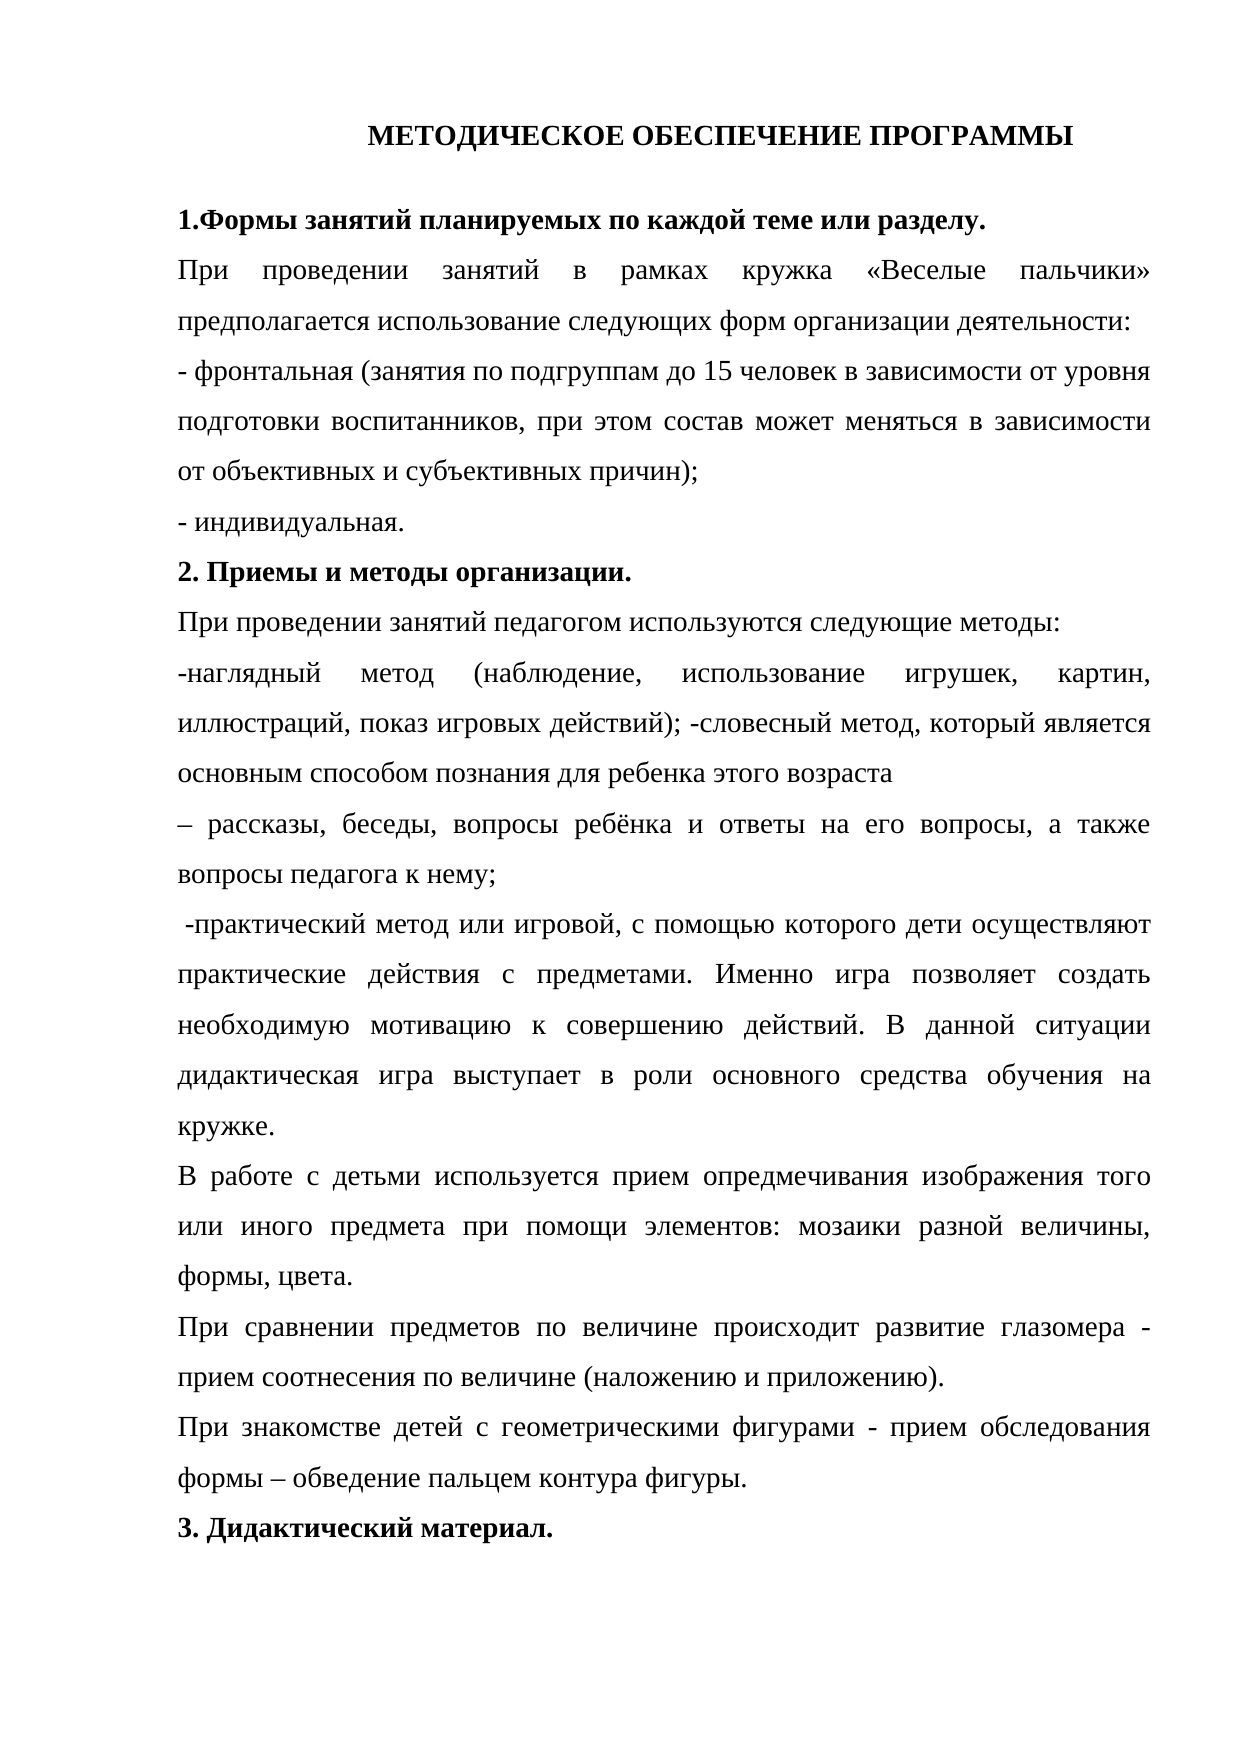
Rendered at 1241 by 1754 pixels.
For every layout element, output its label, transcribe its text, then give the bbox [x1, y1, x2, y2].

text -наглядный метод (наблюдение, использование игрушек, картин, иллюстраций, показ игровых действий); -словесный метод, который является основным способом познания для ребенка этого возраста [177, 655, 1152, 789]
text -практический метод или игровой, с помощью которого дети осуществляют практические действия с предметами. Именно игра позволяет создать необходимую мотивацию к совершению действий. В данной ситуации дидактическая игра выступает в роли основного средства обучения на кружке. [177, 906, 1152, 1141]
text При сравнении предметов по величине происходит развитие глазомера - прием соотнесения по величине (наложению и приложению). [177, 1309, 1152, 1393]
text 1.Формы занятий планируемых по каждой теме или разделу. [177, 202, 1152, 236]
text При проведении занятий в рамках кружка «Веселые пальчики» предполагается использование следующих форм организации деятельности: [177, 252, 1152, 336]
text - фронтальная (занятия по подгруппам до 15 человек в зависимости от уровня подготовки воспитанников, при этом состав может меняться в зависимости от объективных и субъективных причин); [177, 353, 1152, 487]
text 2. Приемы и методы организации. [177, 554, 1152, 588]
text 3. Дидактический материал. [177, 1510, 1152, 1544]
text – рассказы, беседы, вопросы ребёнка и ответы на его вопросы, а также вопросы педагога к нему; [177, 806, 1152, 889]
text При знакомстве детей с геометрическими фигурами - прием обследования формы – обведение пальцем контура фигуры. [177, 1409, 1152, 1493]
text В работе с детьми используется прием опредмечивания изображения того или иного предмета при помощи элементов: мозаики разной величины, формы, цвета. [177, 1158, 1152, 1292]
text При проведении занятий педагогом используются следующие методы: [177, 604, 1152, 638]
text МЕТОДИЧЕСКОЕ ОБЕСПЕЧЕНИЕ ПРОГРАММЫ [290, 118, 1152, 152]
text - индивидуальная. [177, 504, 1152, 537]
